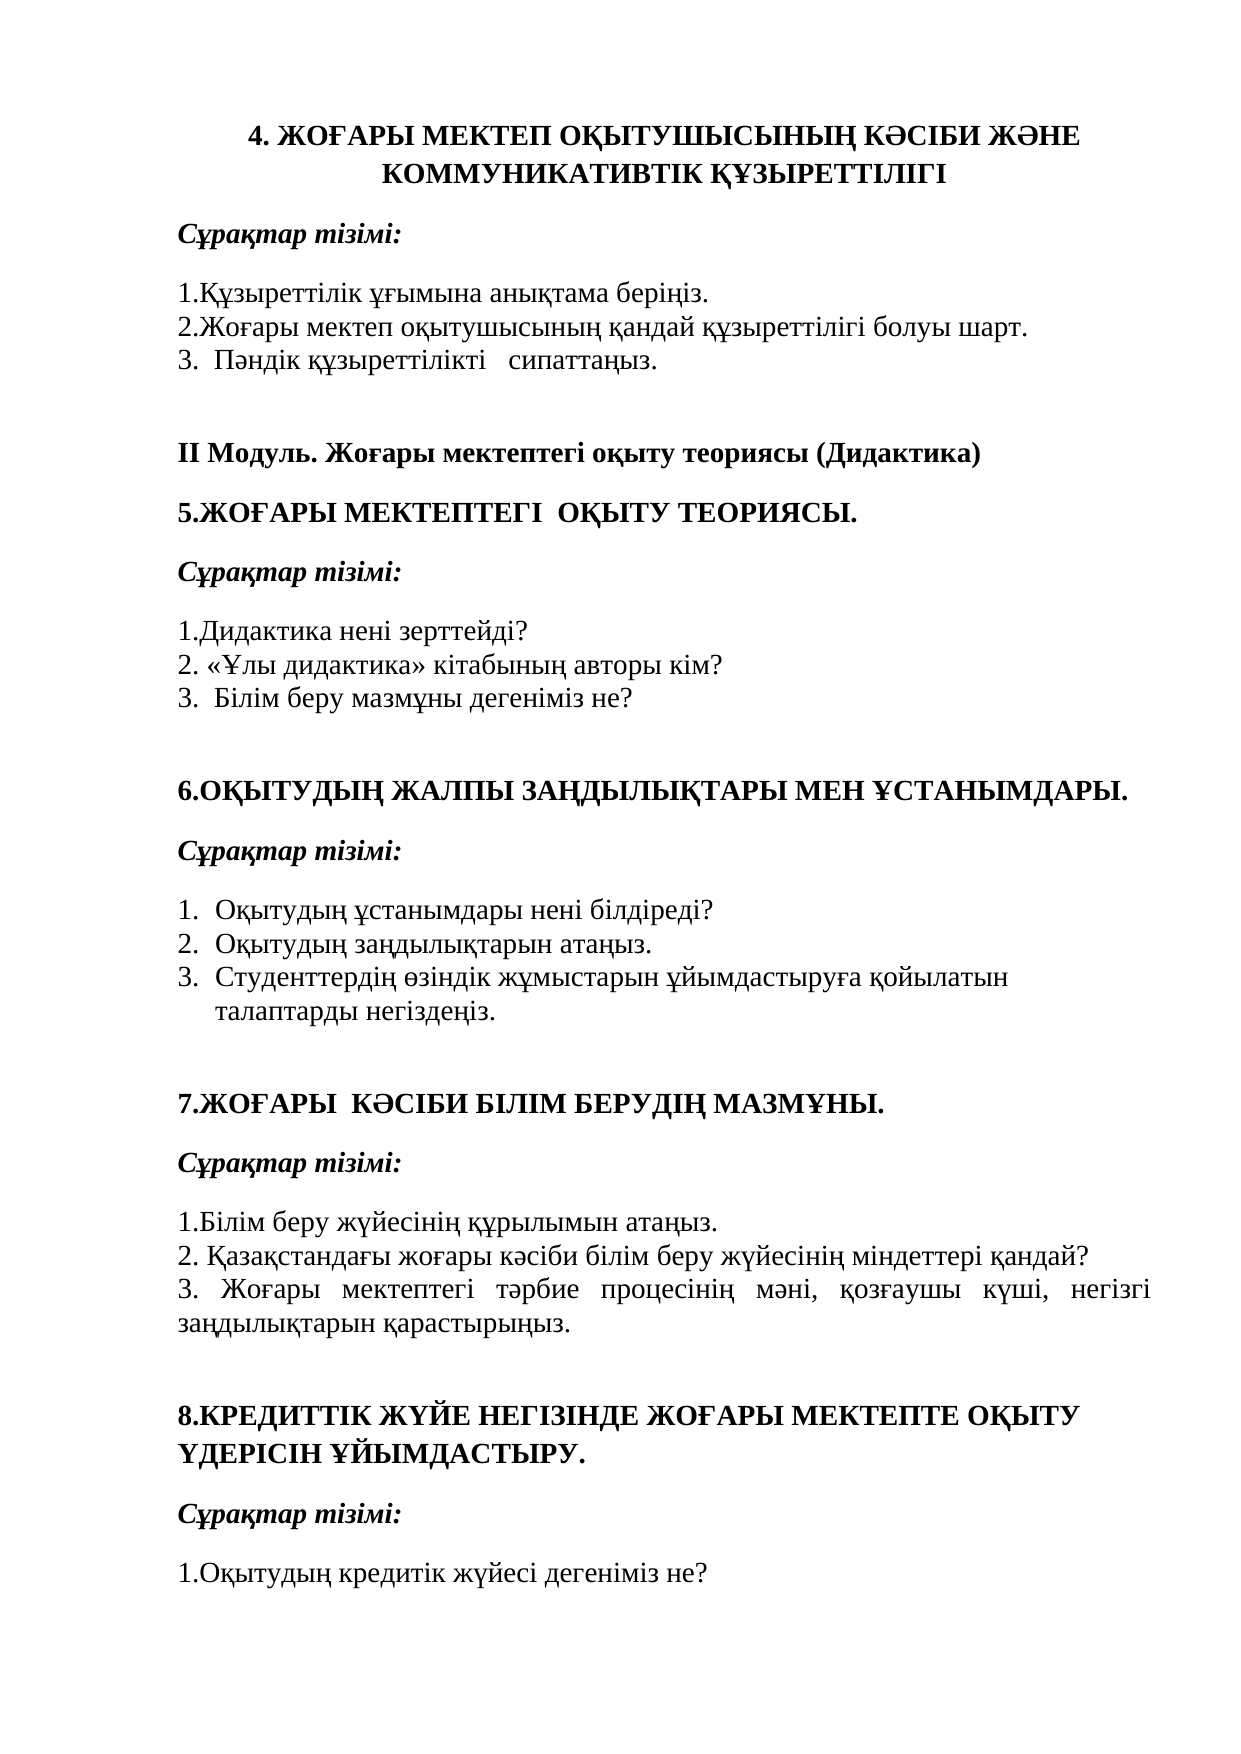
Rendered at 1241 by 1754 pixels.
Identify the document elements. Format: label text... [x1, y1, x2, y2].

text 1.Дидактика нені зерттейді? [177, 613, 1152, 647]
text 5.ЖОҒАРЫ МЕКТЕПТЕГІ ОҚЫТУ ТЕОРИЯСЫ. [177, 495, 1152, 528]
text 2. Қазақстандағы жоғары кәсіби білім беру жүйесінің міндеттері қандай? [177, 1238, 1152, 1272]
text 3. Пәндік құзыреттілікті сипаттаңыз. [177, 342, 1152, 376]
text 3. Жоғары мектептегі тәрбие процесінің мәні, қозғаушы күші, негізгі заңдылықтарын қарастырыңыз. [177, 1272, 1152, 1339]
text Сұрақтар тізімі: [177, 554, 1152, 588]
text 2. «Ұлы дидактика» кітабының авторы кім? [177, 647, 1152, 681]
text 1.Оқытудың кредитік жүйесі дегеніміз не? [177, 1555, 1152, 1589]
text Сұрақтар тізімі: [177, 216, 1152, 249]
text 4. ЖОҒАРЫ МЕКТЕП ОҚЫТУШЫСЫНЫҢ КӘСІБИ ЖӘНЕ КОММУНИКАТИВТІК ҚҰЗЫРЕТТІЛІГІ [177, 118, 1152, 190]
text 8.КРЕДИТТІК ЖҮЙЕ НЕГІЗІНДЕ ЖОҒАРЫ МЕКТЕПТЕ ОҚЫТУ ҮДЕРІСІН ҰЙЫМДАСТЫРУ. [177, 1398, 1152, 1470]
text 7.ЖОҒАРЫ КӘСІБИ БІЛІМ БЕРУДІҢ МАЗМҰНЫ. [177, 1086, 1152, 1119]
text Сұрақтар тізімі: [177, 833, 1152, 866]
text Сұрақтар тізімі: [177, 1145, 1152, 1179]
text 1.Білім беру жүйесінің құрылымын атаңыз. [177, 1204, 1152, 1238]
text II Модуль. Жоғары мектептегі оқыту теориясы (Дидактика) [177, 435, 1152, 469]
text Сұрақтар тізімі: [177, 1496, 1152, 1529]
text 1.Құзыреттілік ұғымына анықтама беріңіз. [177, 275, 1152, 309]
text 3. Білім беру мазмұны дегеніміз не? [177, 681, 1152, 714]
list Студенттердің өзіндік жұмыстарын ұйымдастыруға қойылатын талаптарды негіздеңіз. [177, 959, 1152, 1026]
list Оқытудың заңдылықтарын атаңыз. [177, 926, 1152, 959]
text 6.ОҚЫТУДЫҢ ЖАЛПЫ ЗАҢДЫЛЫҚТАРЫ МЕН ҰСТАНЫМДАРЫ. [177, 773, 1152, 807]
list Оқытудың ұстанымдары нені білдіреді? [177, 892, 1152, 926]
text 2.Жоғары мектеп оқытушысының қандай құзыреттілігі болуы шарт. [177, 309, 1152, 342]
